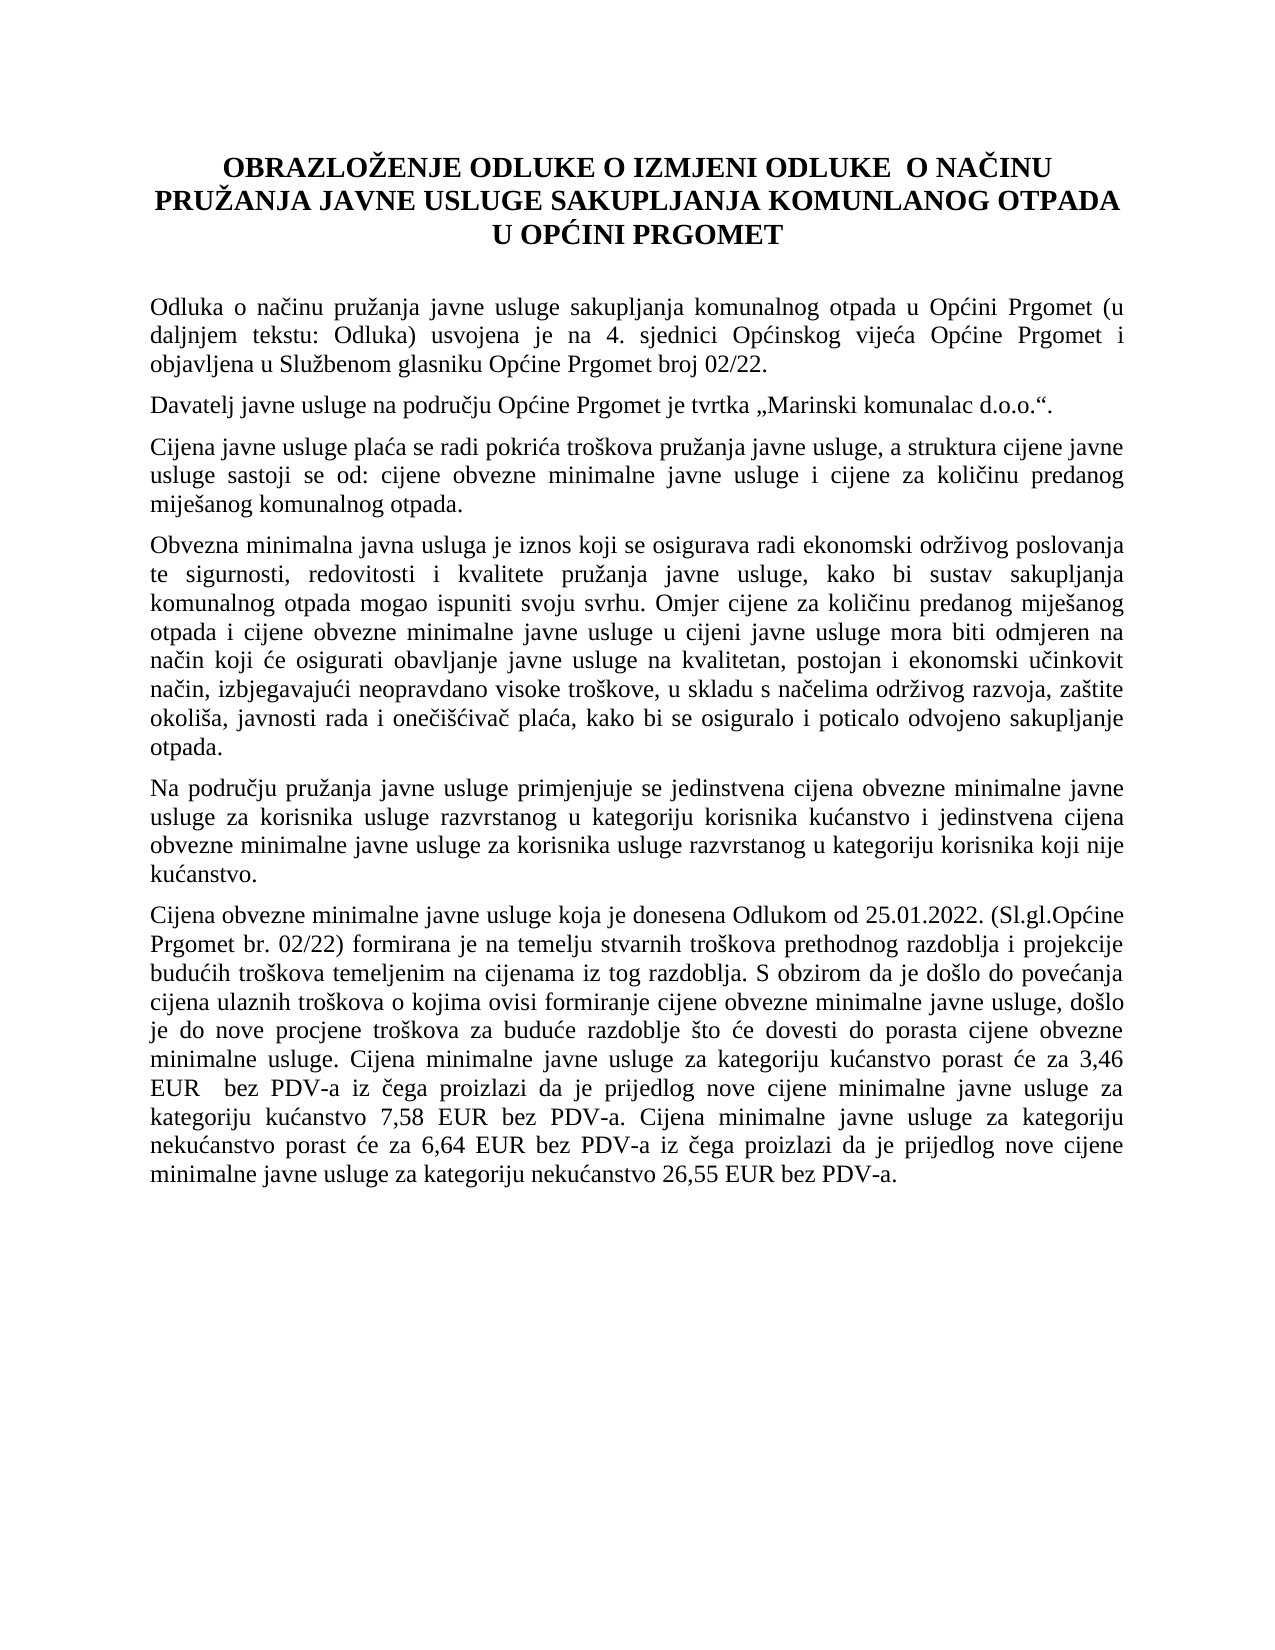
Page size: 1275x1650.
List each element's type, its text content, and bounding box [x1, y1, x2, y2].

text Cijena obvezne minimalne javne usluge koja je donesena Odlukom od 25.01.2022. (Sl.gl.Općine Prgomet br. 02/22) formirana je na temelju stvarnih troškova prethodnog razdoblja i projekcije budućih troškova temeljenim na cijenama iz tog razdoblja. S obzirom da je došlo do povećanja cijena ulaznih troškova o kojima ovisi formiranje cijene obvezne minimalne javne usluge, došlo je do nove procjene troškova za buduće razdoblje što će dovesti do porasta cijene obvezne minimalne usluge. Cijena minimalne javne usluge za kategoriju kućanstvo porast će za 3,46 EUR bez PDV-a iz čega proizlazi da je prijedlog nove cijene minimalne javne usluge za kategoriju kućanstvo 7,58 EUR bez PDV-a. Cijena minimalne javne usluge za kategoriju nekućanstvo porast će za 6,64 EUR bez PDV-a iz čega proizlazi da je prijedlog nove cijene minimalne javne usluge za kategoriju nekućanstvo 26,55 EUR bez PDV-a. [150, 901, 1125, 1188]
text Obvezna minimalna javna usluga je iznos koji se osigurava radi ekonomski održivog poslovanja te sigurnosti, redovitosti i kvalitete pružanja javne usluge, kako bi sustav sakupljanja komunalnog otpada mogao ispuniti svoju svrhu. Omjer cijene za količinu predanog miješanog otpada i cijene obvezne minimalne javne usluge u cijeni javne usluge mora biti odmjeren na način koji će osigurati obavljanje javne usluge na kvalitetan, postojan i ekonomski učinkovit način, izbjegavajući neopravdano visoke troškove, u skladu s načelima održivog razvoja, zaštite okoliša, javnosti rada i onečišćivač plaća, kako bi se osiguralo i poticalo odvojeno sakupljanje otpada. [150, 531, 1125, 761]
text OBRAZLOŽENJE ODLUKE O IZMJENI ODLUKE O NAČINU PRUŽANJA JAVNE USLUGE SAKUPLJANJA KOMUNLANOG OTPADA U OPĆINI PRGOMET [150, 150, 1125, 251]
text Cijena javne usluge plaća se radi pokrića troškova pružanja javne usluge, a struktura cijene javne usluge sastoji se od: cijene obvezne minimalne javne usluge i cijene za količinu predanog miješanog komunalnog otpada. [150, 432, 1125, 518]
text Davatelj javne usluge na području Općine Prgomet je tvrtka „Marinski komunalac d.o.o.“. [150, 391, 1125, 419]
text Na području pružanja javne usluge primjenjuje se jedinstvena cijena obvezne minimalne javne usluge za korisnika usluge razvrstanog u kategoriju korisnika kućanstvo i jedinstvena cijena obvezne minimalne javne usluge za korisnika usluge razvrstanog u kategoriju korisnika koji nije kućanstvo. [150, 773, 1125, 888]
text Odluka o načinu pružanja javne usluge sakupljanja komunalnog otpada u Općini Prgomet (u daljnjem tekstu: Odluka) usvojena je na 4. sjednici Općinskog vijeća Općine Prgomet i objavljena u Službenom glasniku Općine Prgomet broj 02/22. [150, 292, 1125, 378]
